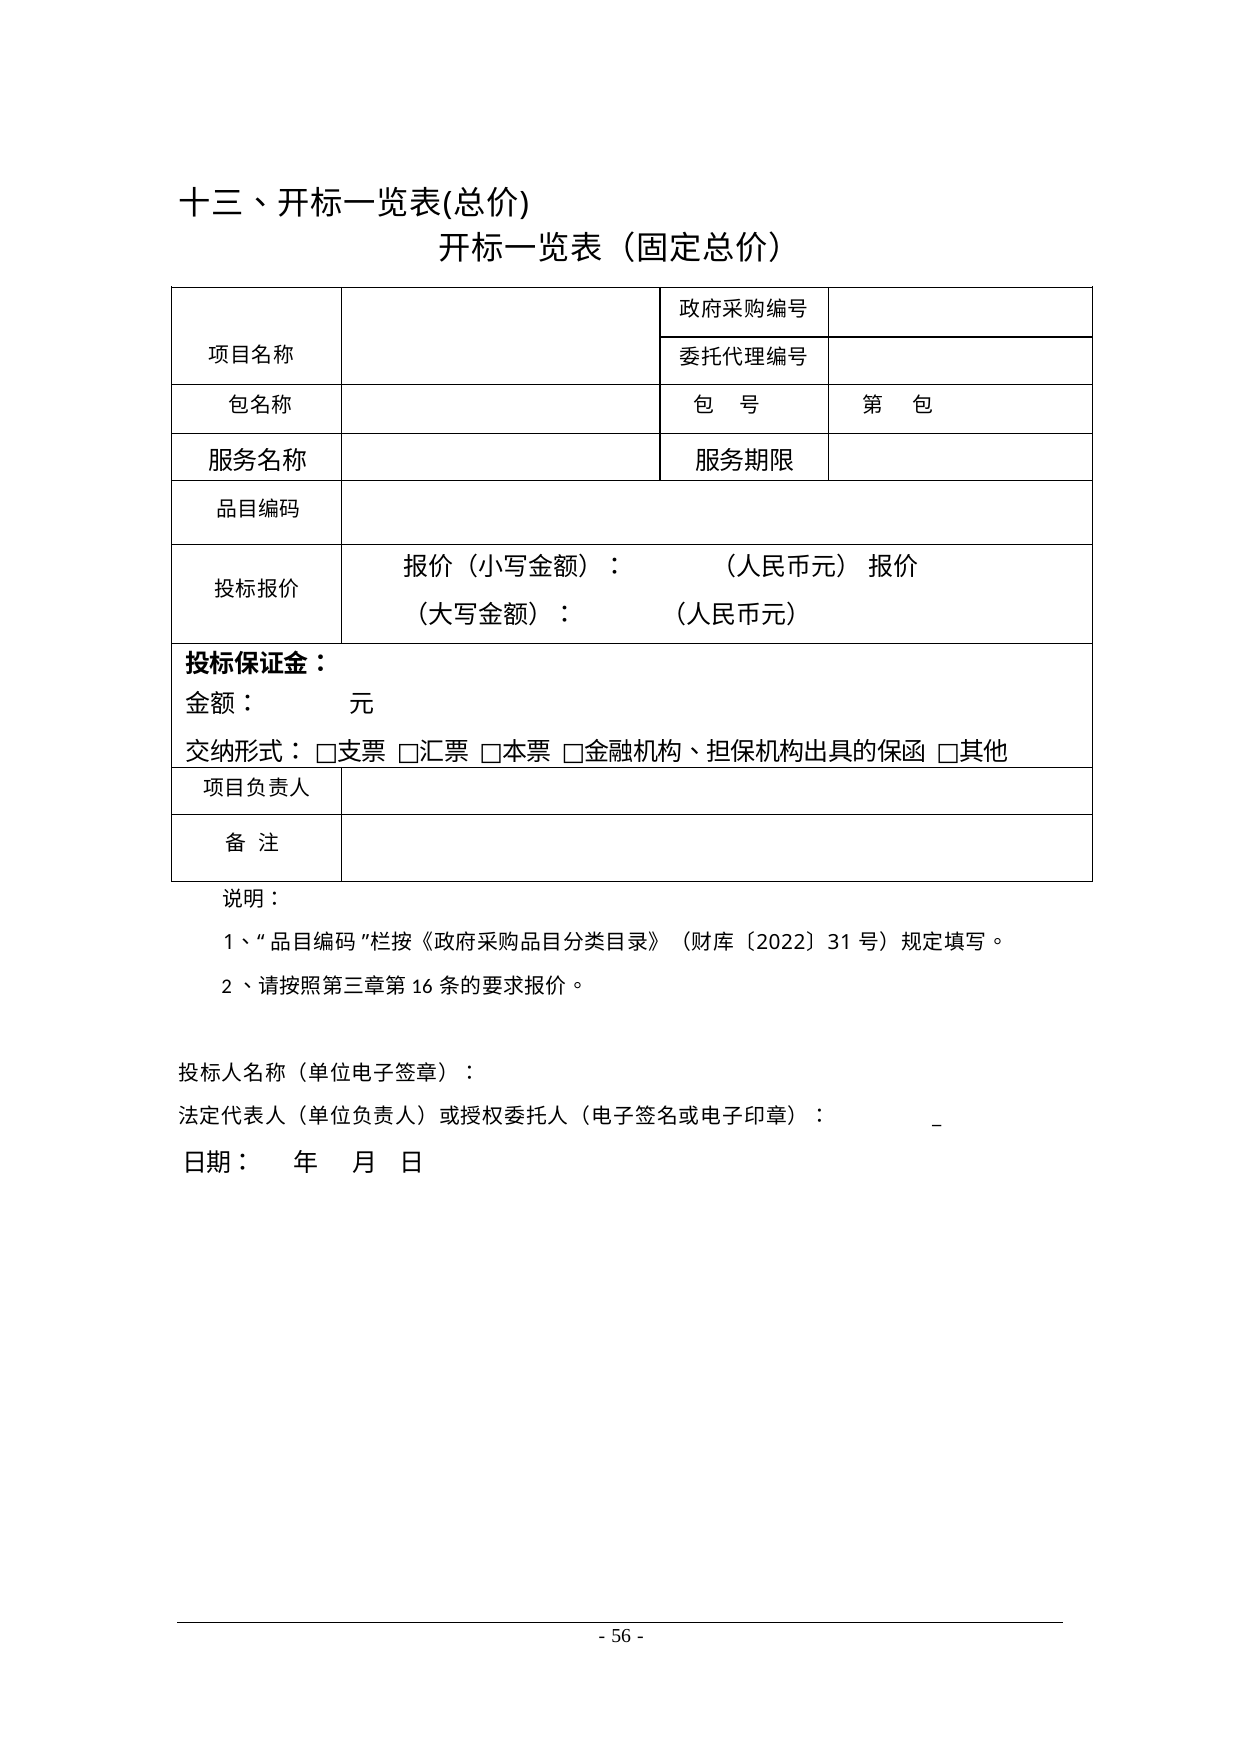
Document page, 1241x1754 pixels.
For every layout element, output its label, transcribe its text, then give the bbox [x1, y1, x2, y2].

table_cell [342, 768, 1092, 814]
table_cell [829, 338, 1092, 384]
table_cell 服务名称 [172, 434, 341, 480]
table_cell [342, 481, 1092, 543]
table_cell [342, 815, 1092, 881]
table_cell 服务期限 [661, 434, 828, 480]
table_cell 包名称 [172, 385, 341, 432]
table_cell 第 包 [829, 385, 1092, 432]
table_header 政府采购编号 [661, 288, 828, 336]
text 说明： [222, 885, 1093, 912]
table_header [829, 288, 1092, 336]
text 开标一览表（固定总价） [438, 226, 1093, 268]
table_cell [829, 434, 1092, 480]
text 法定代表人（单位负责人）或授权委托人（电子签名或电子印章）： _ [178, 1103, 1093, 1129]
table_cell 备 注 [172, 815, 341, 881]
table_cell 报价（小写金额）： （人民币元） 报价（大写金额）： （人民币元） [342, 545, 1092, 643]
table_cell 项目负责人 [172, 768, 341, 814]
table_header 项目名称 [172, 288, 341, 384]
table_cell [342, 385, 659, 432]
text 十三、开标一览表(总价) [178, 182, 1093, 222]
table_cell 包 号 [661, 385, 828, 432]
text 投标人名称（单位电子签章）： [178, 1059, 1093, 1086]
table_cell 投标报价 [172, 545, 341, 643]
table_header [342, 288, 659, 384]
table_cell 投标保证金： 金额： 元 交纳形式： □支票 □汇票 □本票 □金融机构、担保机构出具的保函 □其他 [172, 644, 1092, 767]
text 日期： 年 月 日 [182, 1147, 1093, 1178]
table_cell 品目编码 [172, 481, 341, 543]
table_cell [342, 434, 659, 480]
text 1、“ 品目编码 ”栏按《政府采购品目分类目录》（财库〔2022〕31 号）规定填写。 [223, 928, 1093, 955]
table_cell 委托代理编号 [661, 338, 828, 384]
text 2 、请按照第三章第16 条的要求报价。 [221, 972, 1093, 999]
